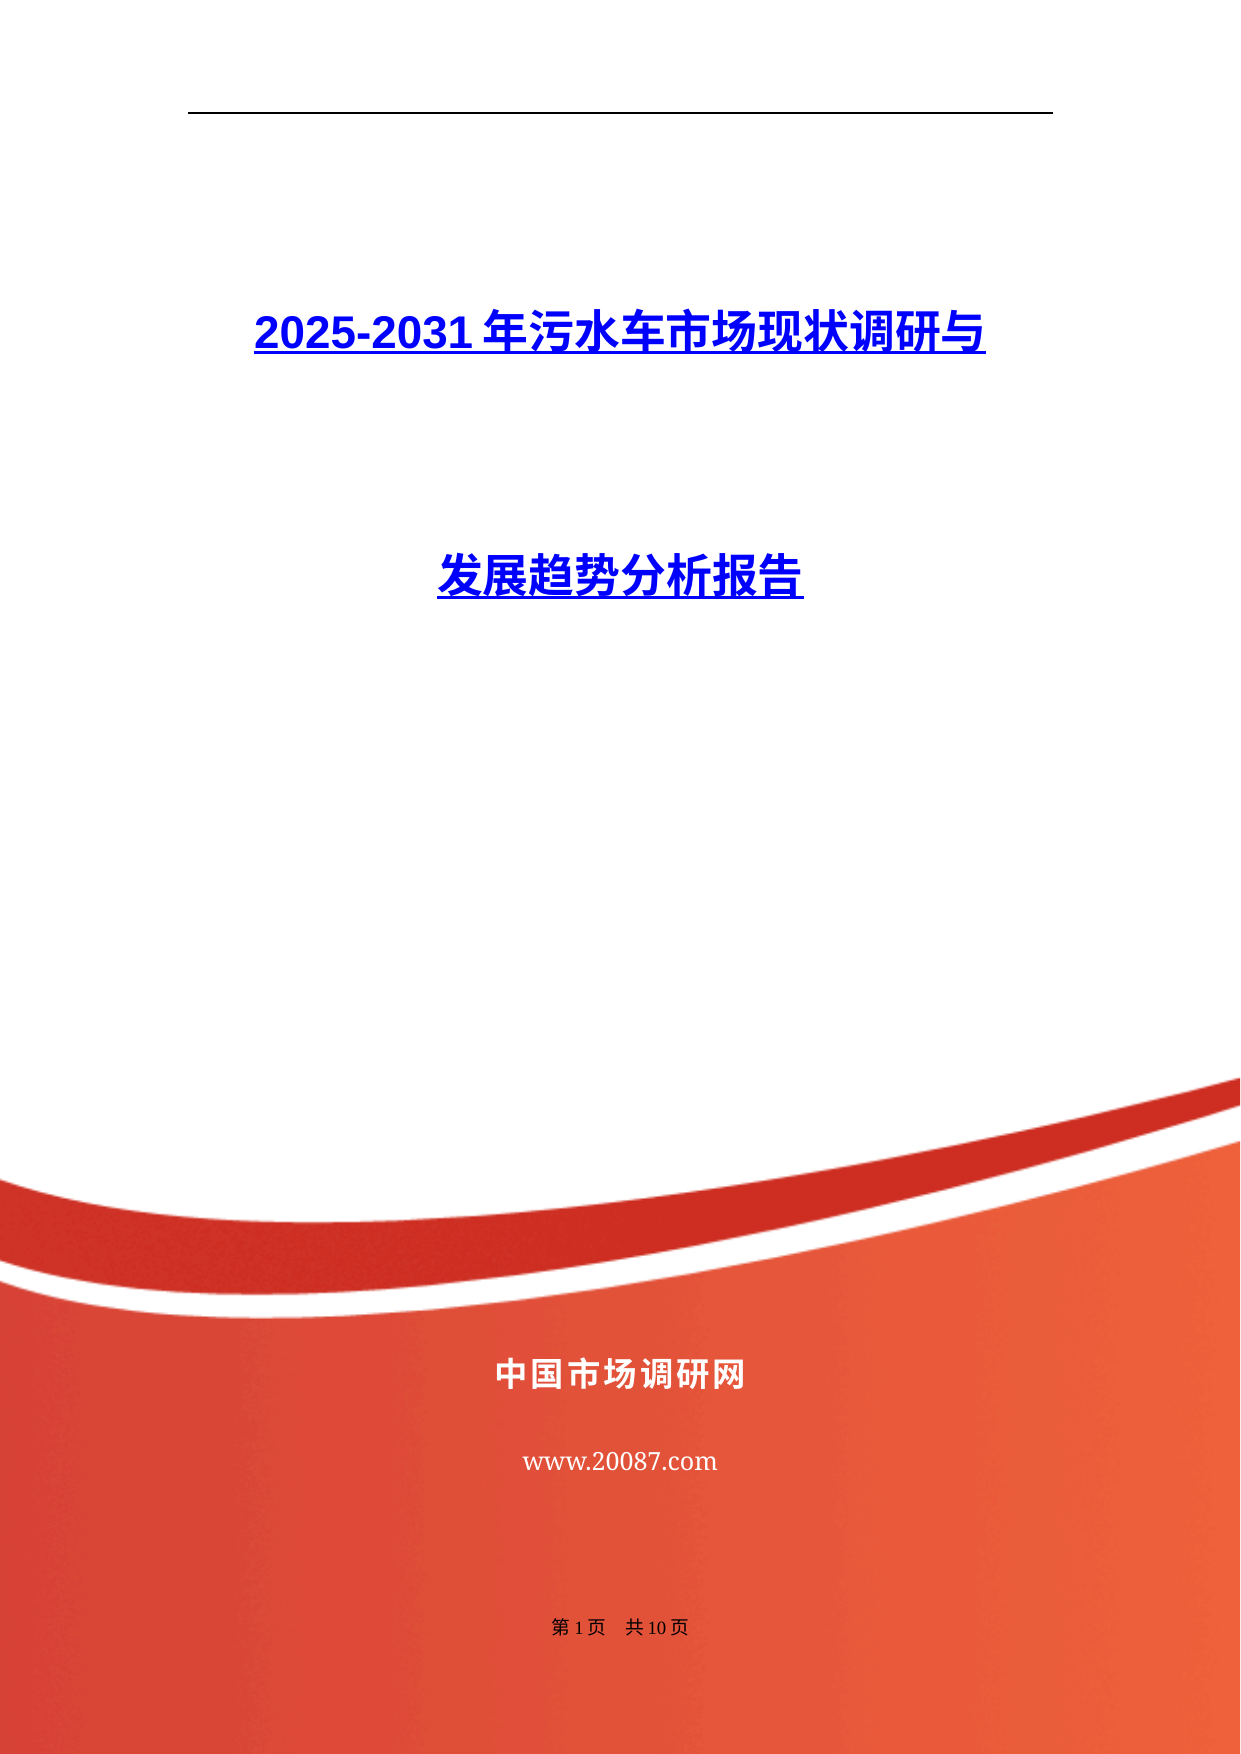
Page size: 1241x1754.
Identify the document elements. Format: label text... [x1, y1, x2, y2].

subtitle 中国市场调研网 [187, 1339, 1053, 1404]
text www.20087.com [187, 1428, 1053, 1493]
table_header 2025-2031年污水车市场现状调研与发展趋势分析报告 [188, 207, 1053, 773]
picture [0, 1006, 1241, 1754]
